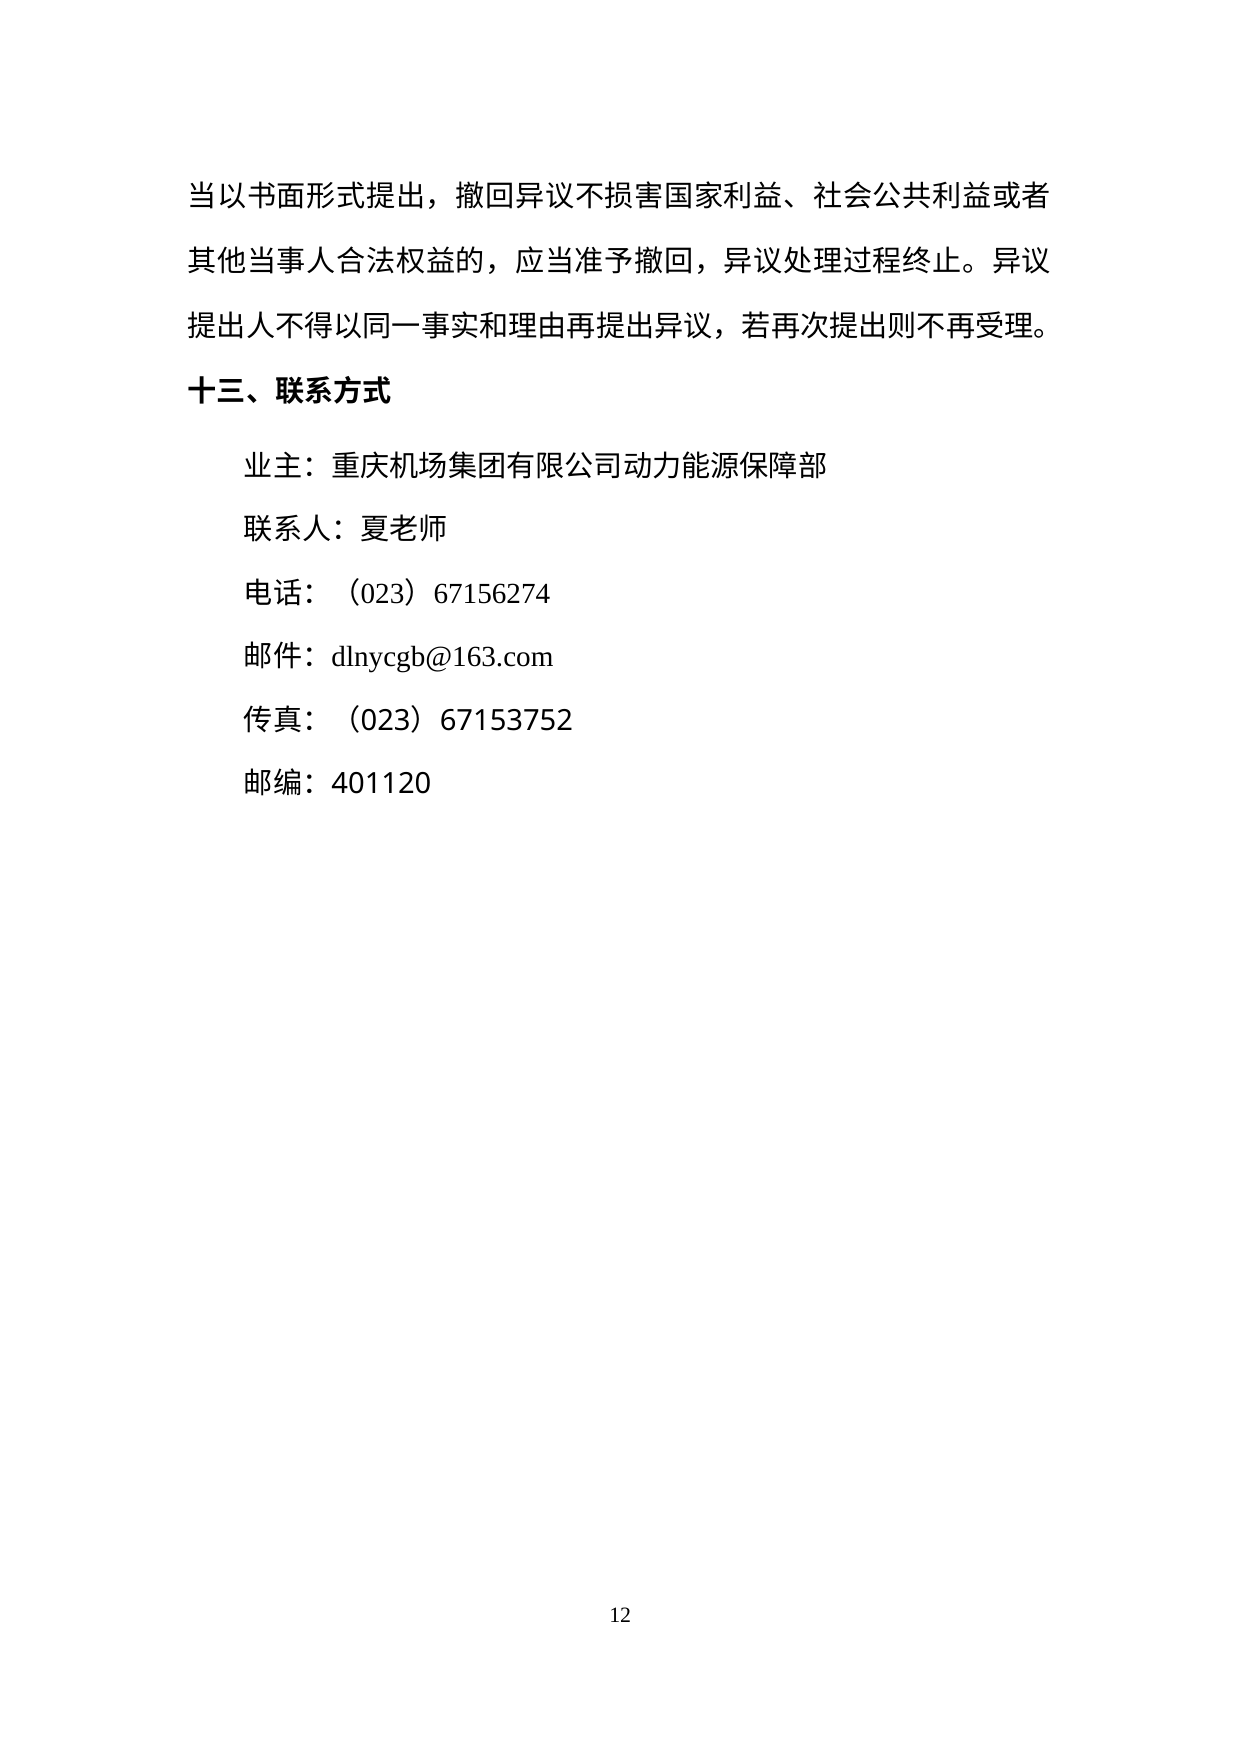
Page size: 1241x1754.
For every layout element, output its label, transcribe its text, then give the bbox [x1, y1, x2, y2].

text 业主：重庆机场集团有限公司动力能源保障部 [187, 442, 1053, 485]
text 邮编：401120 [187, 760, 1053, 802]
text 联系人：夏老师 [187, 506, 1053, 548]
subtitle 联系方式 [187, 356, 1053, 421]
text 传真：（023）67153752 [187, 696, 1053, 738]
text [187, 161, 1053, 356]
text 邮件：dlnycgb@163.com [187, 633, 1053, 675]
text 电话：（023）67156274 [187, 569, 1053, 612]
